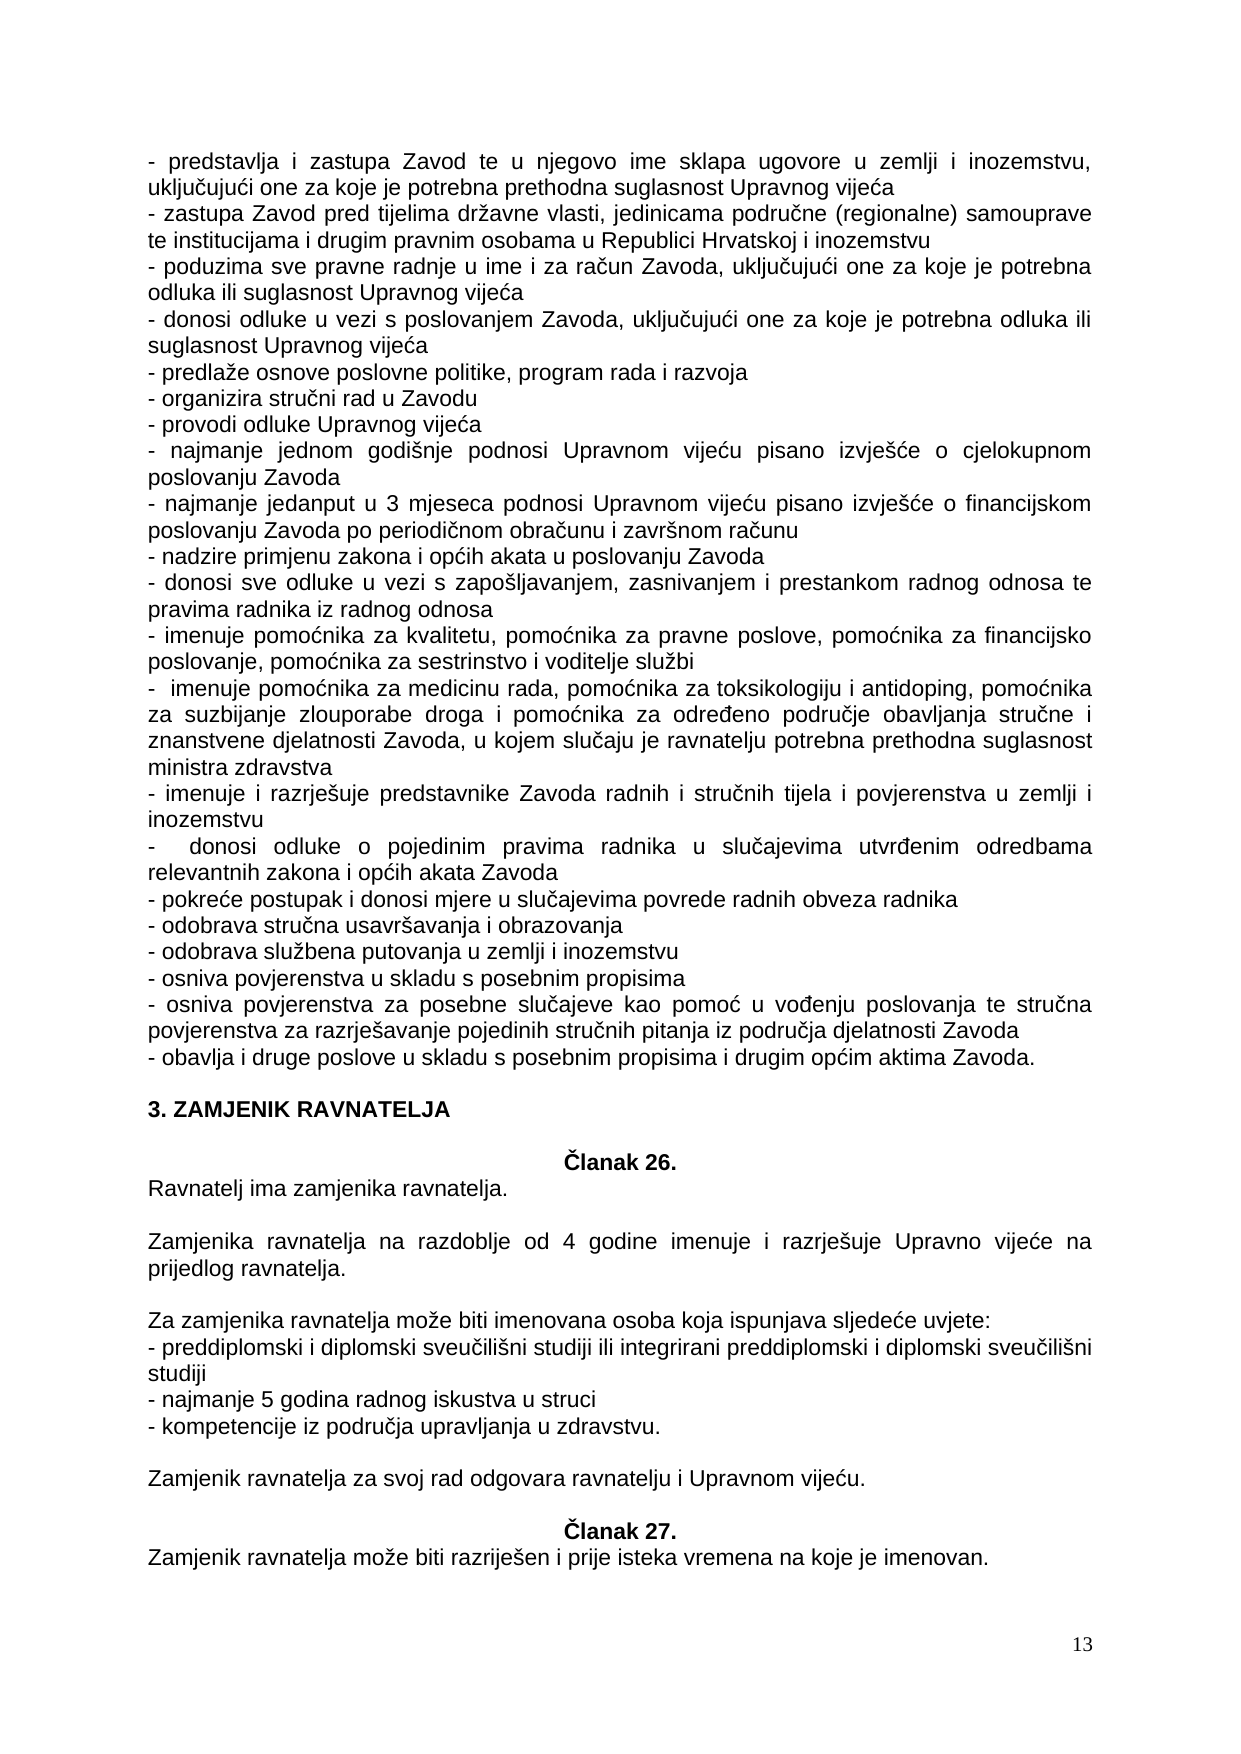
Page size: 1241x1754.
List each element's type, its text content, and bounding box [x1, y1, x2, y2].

text - zastupa Zavod pred tijelima državne vlasti, jedinicama područne (regionalne) samouprave te institucijama i drugim pravnim osobama u Republici Hrvatskoj i inozemstvu [148, 200, 1093, 253]
text Zamjenika ravnatelja na razdoblje od 4 godine imenuje i razrješuje Upravno vijeće na prijedlog ravnatelja. [148, 1228, 1093, 1281]
text 3. ZAMJENIK RAVNATELJA [148, 1096, 1093, 1123]
text - poduzima sve pravne radnje u ime i za račun Zavoda, uključujući one za koje je potrebna odluka ili suglasnost Upravnog vijeća [148, 253, 1093, 306]
text Zamjenik ravnatelja može biti razriješen i prije isteka vremena na koje je imenovan. [148, 1544, 1093, 1571]
text Zamjenik ravnatelja za svoj rad odgovara ravnatelju i Upravnom vijeću. [148, 1465, 1093, 1492]
text - kompetencije iz područja upravljanja u zdravstvu. [148, 1413, 1093, 1439]
text - nadzire primjenu zakona i općih akata u poslovanju Zavoda [148, 543, 1093, 569]
text - donosi sve odluke u vezi s zapošljavanjem, zasnivanjem i prestankom radnog odnosa te pravima radnika iz radnog odnosa [148, 569, 1093, 622]
text - najmanje 5 godina radnog iskustva u struci [148, 1386, 1093, 1413]
text - osniva povjerenstva za posebne slučajeve kao pomoć u vođenju poslovanja te stručna povjerenstva za razrješavanje pojedinih stručnih pitanja iz područja djelatnosti Zavoda [148, 991, 1093, 1044]
text - odobrava stručna usavršavanja i obrazovanja [148, 912, 1093, 938]
text - pokreće postupak i donosi mjere u slučajevima povrede radnih obveza radnika [148, 886, 1093, 912]
text - predlaže osnove poslovne politike, program rada i razvoja [148, 358, 1093, 385]
text Članak 26. [148, 1149, 1093, 1175]
text - imenuje i razrješuje predstavnike Zavoda radnih i stručnih tijela i povjerenstva u zemlji i inozemstvu [148, 780, 1093, 833]
text - preddiplomski i diplomski sveučilišni studiji ili integrirani preddiplomski i diplomski sveučilišni studiji [148, 1333, 1093, 1386]
text - najmanje jedanput u 3 mjeseca podnosi Upravnom vijeću pisano izvješće o financijskom poslovanju Zavoda po periodičnom obračunu i završnom računu [148, 490, 1093, 543]
text - najmanje jednom godišnje podnosi Upravnom vijeću pisano izvješće o cjelokupnom poslovanju Zavoda [148, 437, 1093, 490]
text - provodi odluke Upravnog vijeća [148, 411, 1093, 437]
text Za zamjenika ravnatelja može biti imenovana osoba koja ispunjava sljedeće uvjete: [148, 1307, 1093, 1333]
text - obavlja i druge poslove u skladu s posebnim propisima i drugim općim aktima Zavoda. [148, 1044, 1093, 1070]
text - organizira stručni rad u Zavodu [148, 385, 1093, 411]
text Ravnatelj ima zamjenika ravnatelja. [148, 1175, 1093, 1202]
text - donosi odluke o pojedinim pravima radnika u slučajevima utvrđenim odredbama relevantnih zakona i općih akata Zavoda [148, 833, 1093, 886]
text - odobrava službena putovanja u zemlji i inozemstvu [148, 938, 1093, 964]
text - osniva povjerenstva u skladu s posebnim propisima [148, 964, 1093, 991]
text - donosi odluke u vezi s poslovanjem Zavoda, uključujući one za koje je potrebna odluka ili suglasnost Upravnog vijeća [148, 306, 1093, 358]
text Članak 27. [148, 1518, 1093, 1544]
text - imenuje pomoćnika za kvalitetu, pomoćnika za pravne poslove, pomoćnika za financijsko poslovanje, pomoćnika za sestrinstvo i voditelje službi [148, 622, 1093, 675]
text - predstavlja i zastupa Zavod te u njegovo ime sklapa ugovore u zemlji i inozemstvu, uključujući one za koje je potrebna prethodna suglasnost Upravnog vijeća [148, 148, 1093, 200]
text - imenuje pomoćnika za medicinu rada, pomoćnika za toksikologiju i antidoping, pomoćnika za suzbijanje zlouporabe droga i pomoćnika za određeno područje obavljanja stručne i znanstvene djelatnosti Zavoda, u kojem slučaju je ravnatelju potrebna prethodna suglasnost ministra zdravstva [148, 675, 1093, 780]
